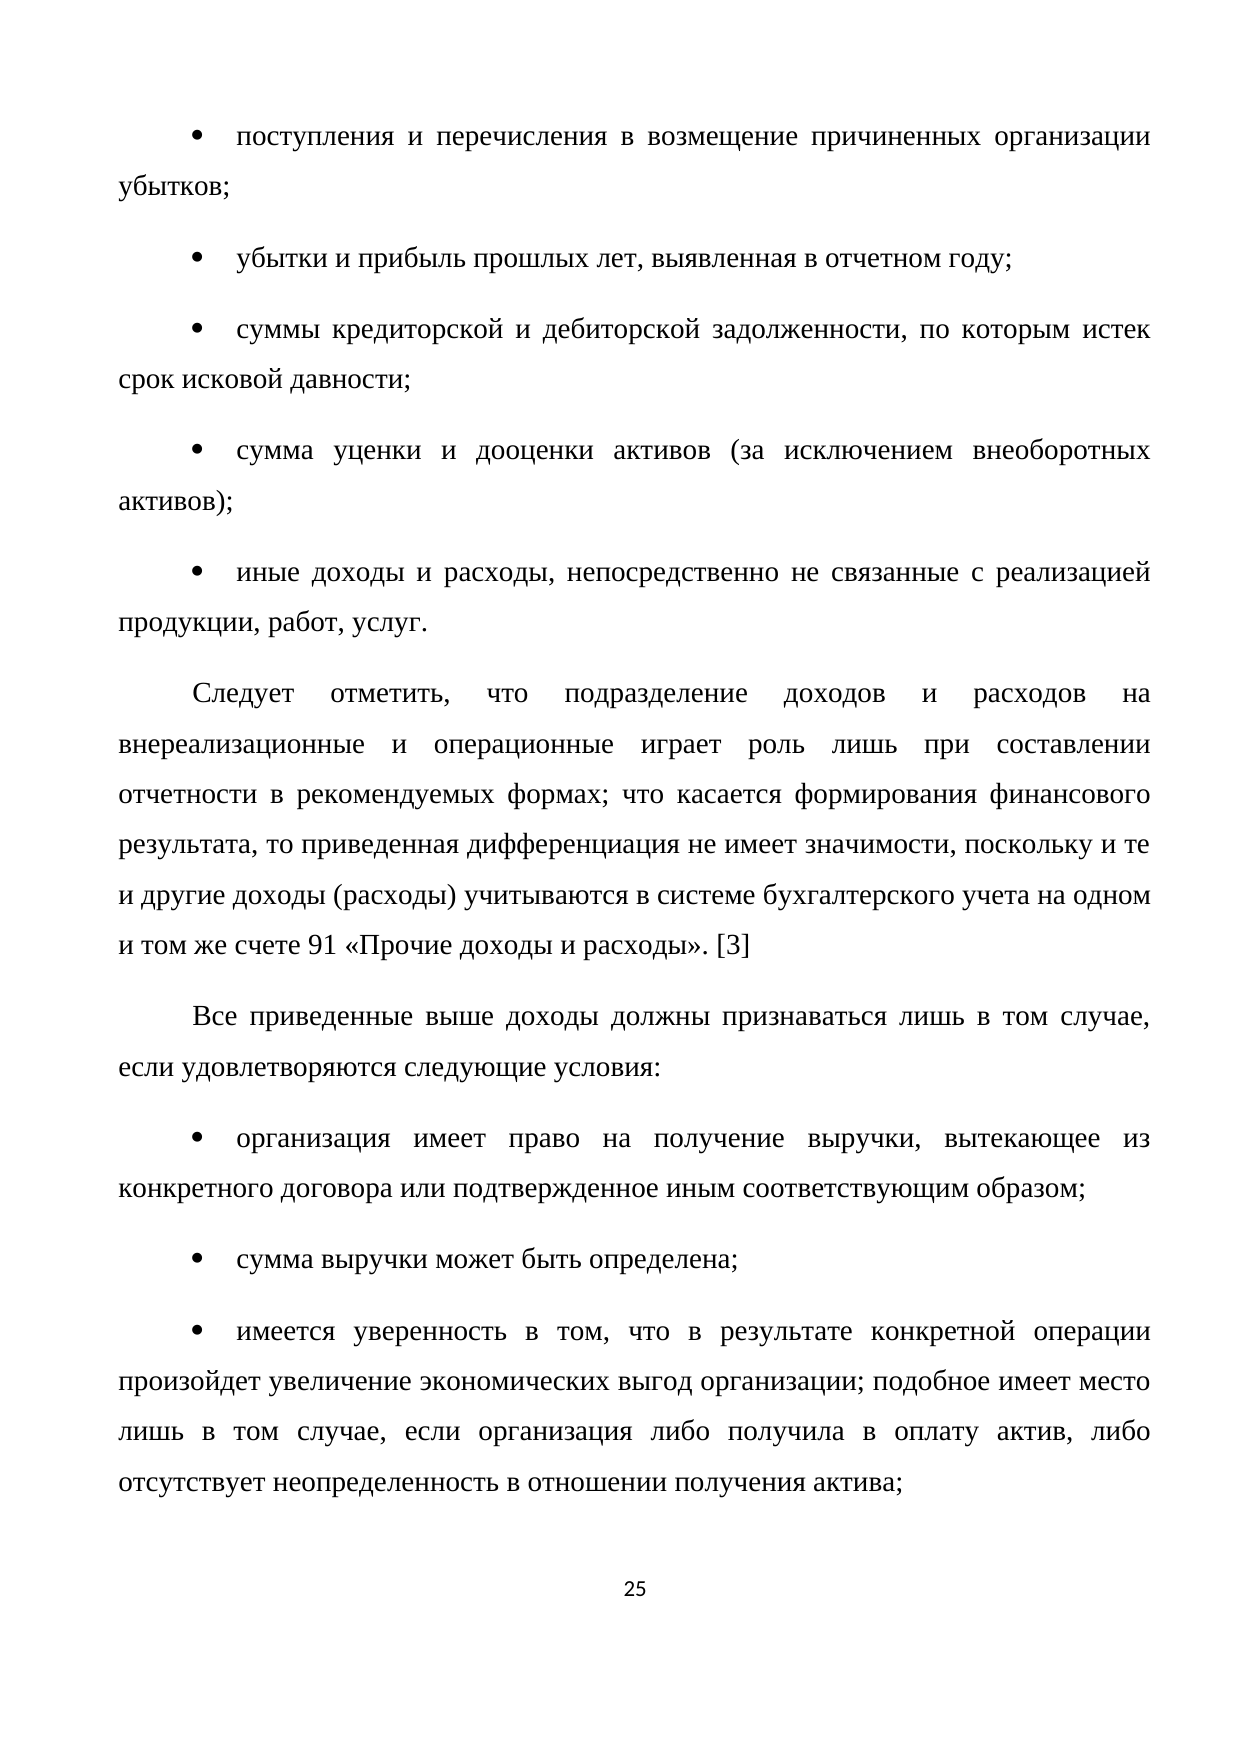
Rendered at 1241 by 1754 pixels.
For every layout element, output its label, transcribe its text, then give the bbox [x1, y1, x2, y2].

list суммы кредиторской и дебиторской задолженности, по которым истек срок исковой давности; [118, 311, 1152, 395]
list иные доходы и расходы, непосредственно не связанные с реализацией продукции, работ, услуг. [118, 554, 1152, 638]
list убытки и прибыль прошлых лет, выявленная в отчетном году; [118, 240, 1152, 273]
list имеется уверенность в том, что в результате конкретной операции произойдет увеличение экономических выгод организации; подобное имеет место лишь в том случае, если организация либо получила в оплату актив, либо отсутствует неопределенность в отношении получения актива; [118, 1313, 1152, 1497]
list сумма выручки может быть определена; [118, 1241, 1152, 1275]
text Следует отметить, что подразделение доходов и расходов на внереализационные и операционные играет роль лишь при составлении отчетности в рекомендуемых формах; что касается формирования финансового результата, то приведенная дифференциация не имеет значимости, поскольку и те и другие доходы (расходы) учитываются в системе бухгалтерского учета на одном и том же счете 91 «Прочие доходы и расходы». [3] [118, 676, 1152, 961]
list сумма уценки и дооценки активов (за исключением внеоборотных активов); [118, 432, 1152, 516]
list поступления и перечисления в возмещение причиненных организации убытков; [118, 118, 1152, 202]
text Все приведенные выше доходы должны признаваться лишь в том случае, если удовлетворяются следующие условия: [118, 998, 1152, 1082]
list организация имеет право на получение выручки, вытекающее из конкретного договора или подтвержденное иным соответствующим образом; [118, 1120, 1152, 1204]
